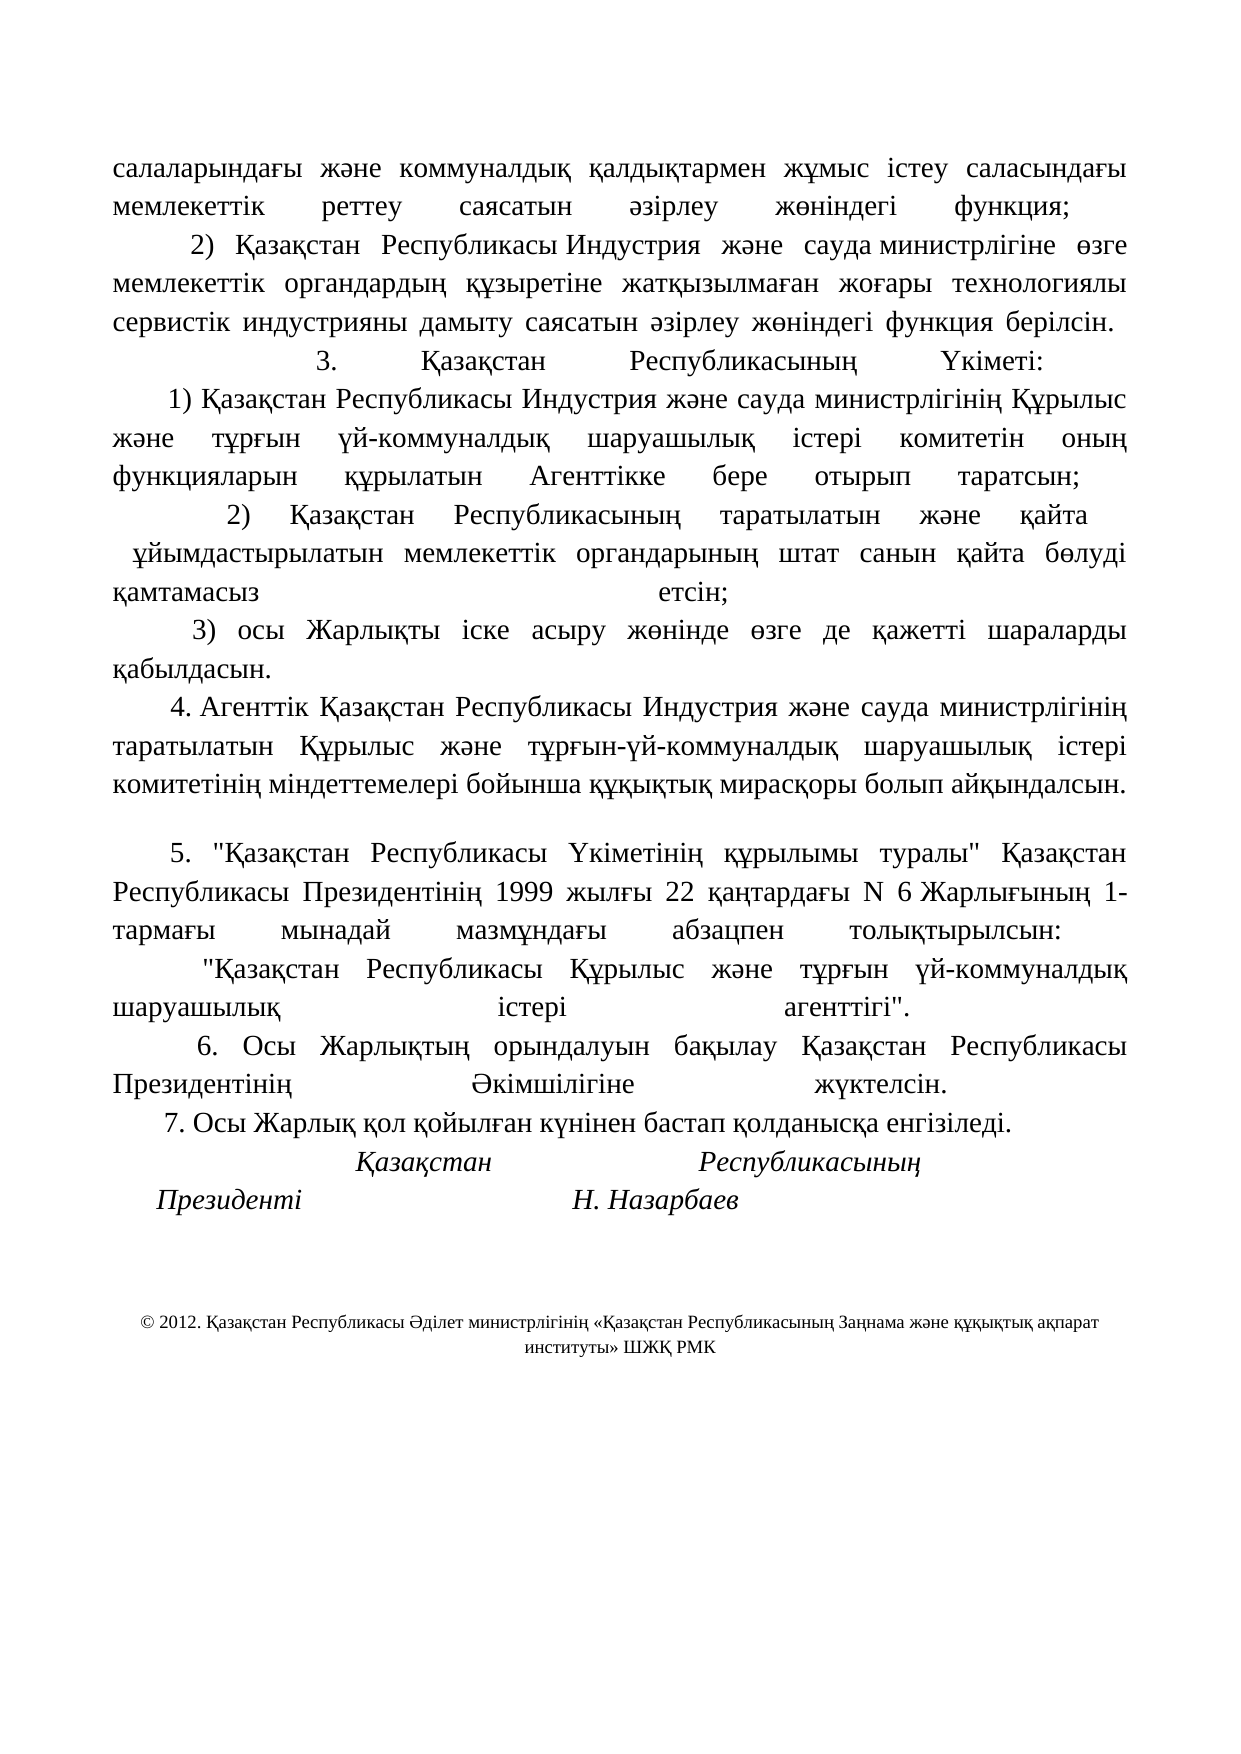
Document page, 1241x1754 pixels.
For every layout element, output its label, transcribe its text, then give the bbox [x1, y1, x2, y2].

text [112, 150, 1128, 1139]
text Қазақстан Республикасының Президенті Н. Назарбаев [112, 1144, 1128, 1216]
text © 2012. Қазақстан Республикасы Әділет министрлігінің «Қазақстан Республикасының Заңнама және құқықтық ақпарат институты» ШЖҚ РМК [112, 1311, 1128, 1358]
